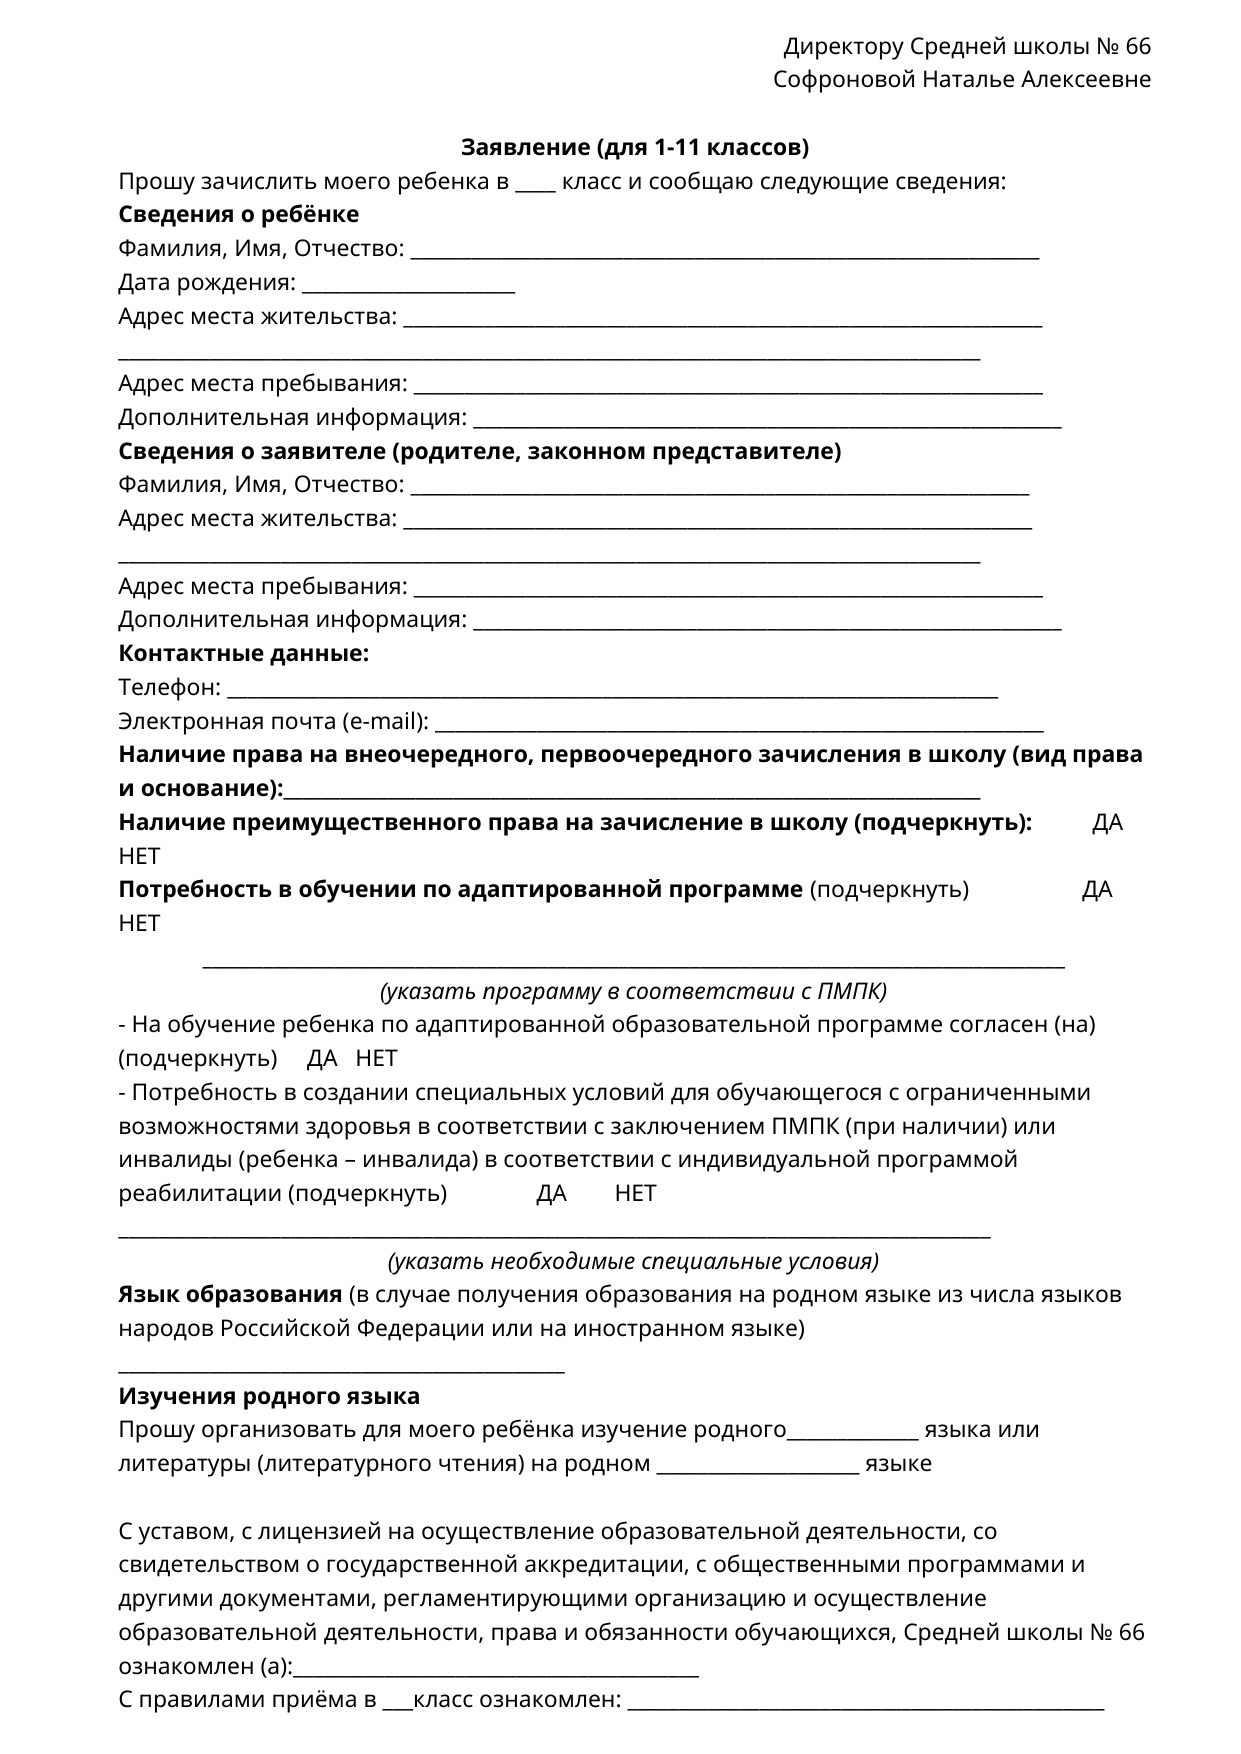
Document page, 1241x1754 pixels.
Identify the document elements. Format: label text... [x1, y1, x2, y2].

text Адрес места пребывания: ______________________________________________________________ [118, 367, 1152, 398]
text С правилами приёма в ___класс ознакомлен: _______________________________________________ [118, 1683, 1152, 1714]
text Наличие преимущественного права на зачисление в школу (подчеркнуть): ДА НЕТ [118, 806, 1152, 871]
text Сведения о заявителе (родителе, законном представителе) [118, 434, 1152, 466]
text Дополнительная информация: __________________________________________________________ [118, 603, 1152, 634]
text Контактные данные: [118, 637, 1152, 668]
text Адрес места жительства: ______________________________________________________________ [118, 502, 1152, 533]
text _____________________________________________________________________________________ [118, 333, 1152, 364]
text _____________________________________________________________________________________ [118, 941, 1152, 972]
text Телефон: ____________________________________________________________________________ [118, 671, 1152, 702]
text С уставом, с лицензией на осуществление образовательной деятельности, со свидетельством о государственной аккредитации, с общественными программами и другими документами, регламентирующими организацию и осуществление образовательной деятельности, права и обязанности обучающихся, Средней школы № 66 ознакомлен (а):________________________________________ [118, 1514, 1152, 1681]
text Прошу зачислить моего ребенка в ____ класс и сообщаю следующие сведения: [118, 164, 1152, 196]
text Адрес места пребывания: ______________________________________________________________ [118, 569, 1152, 601]
text Дата рождения: _____________________ [118, 266, 1152, 297]
text Директору Средней школы № 66 [118, 29, 1152, 61]
text Сведения о ребёнке [118, 198, 1152, 229]
text Язык образования (в случае получения образования на родном языке из числа языков народов Российской Федерации или на иностранном языке) ____________________________________________ [118, 1278, 1152, 1377]
text Потребность в обучении по адаптированной программе (подчеркнуть) ДА НЕТ [118, 873, 1152, 938]
text Фамилия, Имя, Отчество: ______________________________________________________________ [118, 232, 1152, 263]
text (указать программу в соответствии с ПМПК) [118, 974, 1152, 1006]
text Софроновой Наталье Алексеевне [118, 63, 1152, 94]
text - На обучение ребенка по адаптированной образовательной программе согласен (на)(подчеркнуть) ДА НЕТ [118, 1008, 1152, 1073]
text Дополнительная информация: __________________________________________________________ [118, 401, 1152, 432]
text Заявление (для 1-11 классов) [118, 131, 1152, 162]
text Адрес места жительства: _______________________________________________________________ [118, 299, 1152, 331]
text Электронная почта (e-mail): ____________________________________________________________ [118, 704, 1152, 736]
text Наличие права на внеочередного, первоочередного зачисления в школу (вид права и основание):__________________________________________________________________________ [118, 738, 1152, 803]
text (указать необходимые специальные условия) [118, 1244, 1152, 1276]
text - Потребность в создании специальных условий для обучающегося с ограниченными возможностями здоровья в соответствии с заключением ПМПК (при наличии) или инвалиды (ребенка – инвалида) в соответствии с индивидуальной программой реабилитации (подчеркнуть) ДА НЕТ [118, 1076, 1152, 1208]
text ______________________________________________________________________________________ [118, 1211, 1152, 1242]
text Изучения родного языка [118, 1379, 1152, 1411]
text _____________________________________________________________________________________ [118, 536, 1152, 567]
text Фамилия, Имя, Отчество: _____________________________________________________________ [118, 468, 1152, 499]
text Прошу организовать для моего ребёнка изучение родного_____________ языка или литературы (литературного чтения) на родном ____________________ языке [118, 1413, 1152, 1478]
